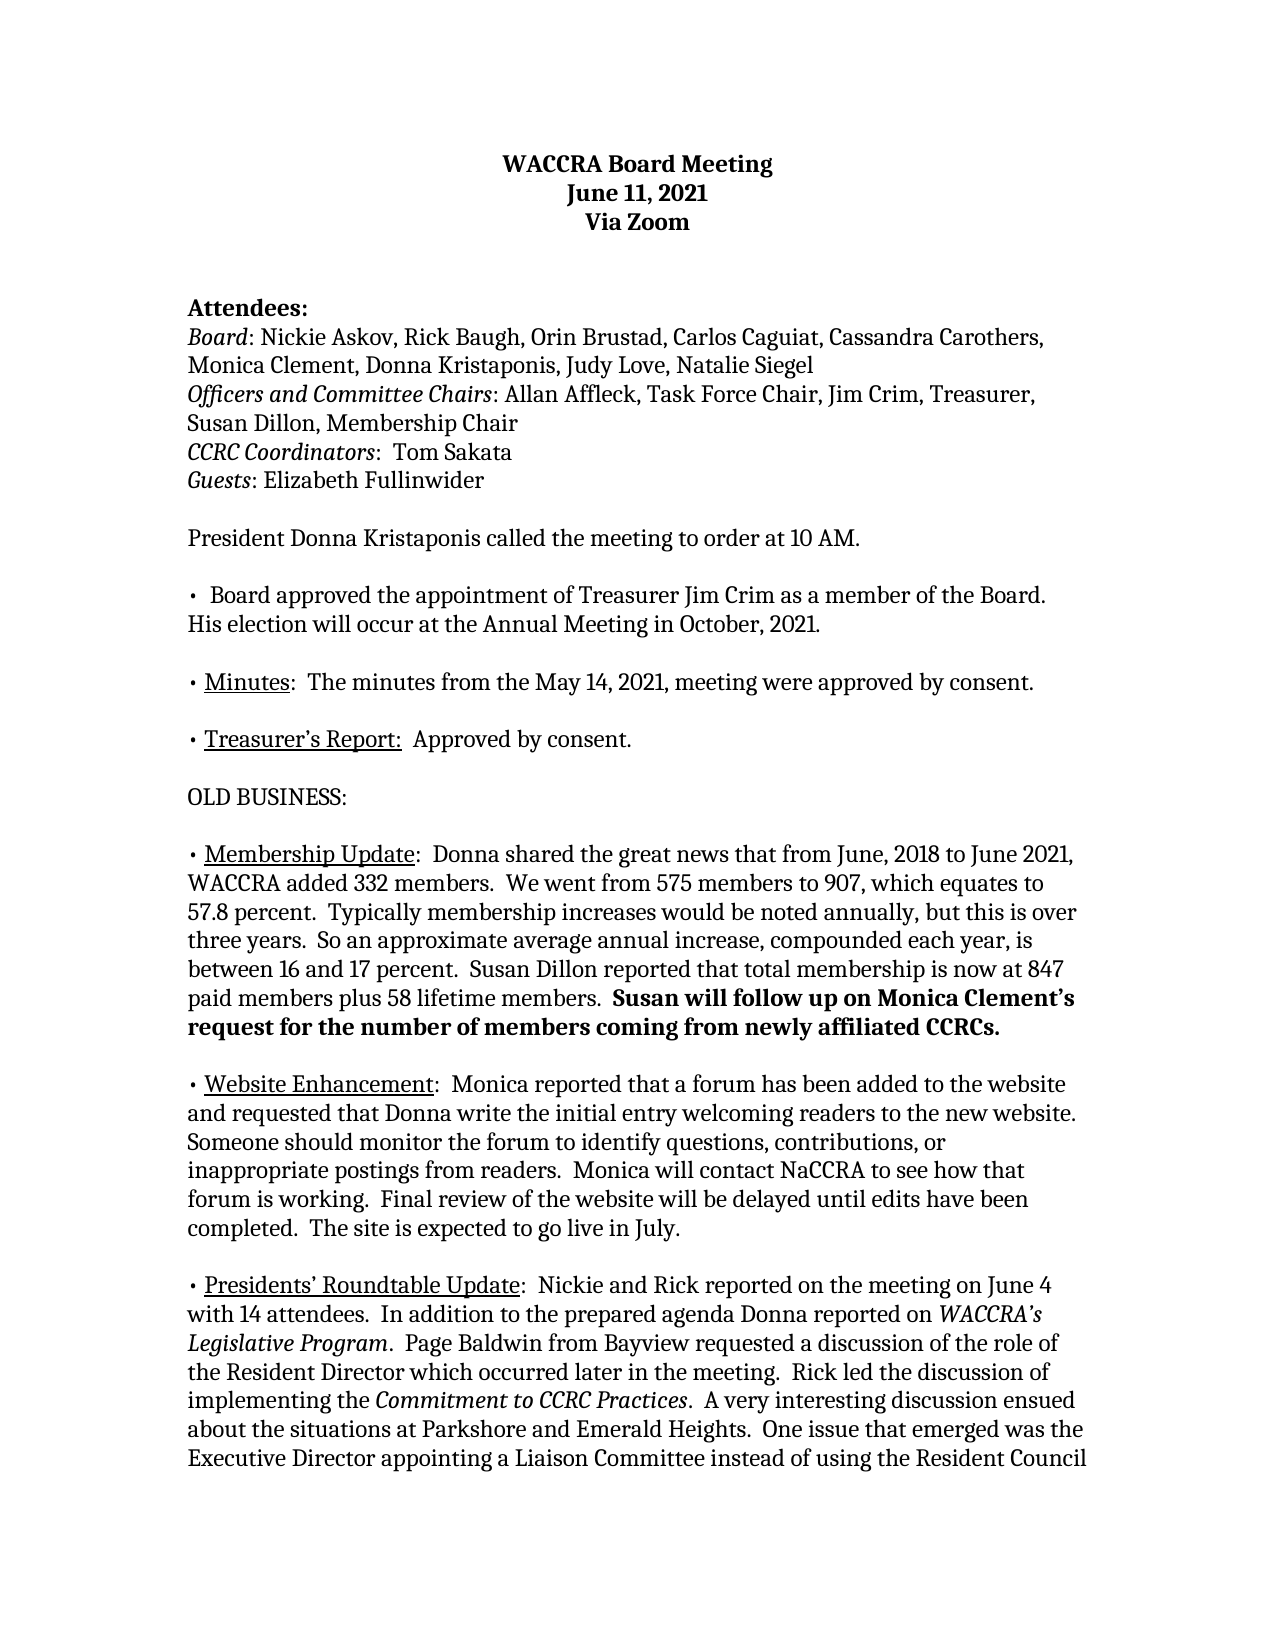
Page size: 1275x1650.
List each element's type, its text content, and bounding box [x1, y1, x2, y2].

text CCRC Coordinators: Tom Sakata [187, 437, 1087, 466]
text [187, 1271, 1087, 1472]
text President Donna Kristaponis called the meeting to order at 10 AM. [187, 524, 1087, 552]
text • Membership Update: Donna shared the great news that from June, 2018 to June 2021, WACCRA added 332 members. We went from 575 members to 907, which equates to 57.8 percent. Typically membership increases would be noted annually, but this is over three years. So an approximate average annual increase, compounded each year, is between 16 and 17 percent. Susan Dillon reported that total membership is now at 847 paid members plus 58 lifetime members. Susan will follow up on Monica Clement’s request for the number of members coming from newly affiliated CCRCs. [187, 840, 1087, 1041]
text Via Zoom [187, 207, 1087, 236]
text • Website Enhancement: Monica reported that a forum has been added to the website and requested that Donna write the initial entry welcoming readers to the new website. Someone should monitor the forum to identify questions, contributions, or inappropriate postings from readers. Monica will contact NaCCRA to see how that forum is working. Final review of the website will be delayed until edits have been completed. The site is expected to go live in July. [187, 1070, 1087, 1242]
text Board: Nickie Askov, Rick Baugh, Orin Brustad, Carlos Caguiat, Cassandra Carothers, Monica Clement, Donna Kristaponis, Judy Love, Natalie Siegel [187, 322, 1087, 380]
text OLD BUSINESS: [187, 782, 1087, 811]
text WACCRA Board Meeting [187, 150, 1087, 179]
text June 11, 2021 [187, 179, 1087, 207]
text • Treasurer’s Report: Approved by consent. [187, 725, 1087, 754]
text Attendees: [187, 294, 1087, 322]
text Guests: Elizabeth Fullinwider [187, 466, 1087, 495]
text • Minutes: The minutes from the May 14, 2021, meeting were approved by consent. [187, 667, 1087, 696]
text Officers and Committee Chairs: Allan Affleck, Task Force Chair, Jim Crim, Treasurer, Susan Dillon, Membership Chair [187, 380, 1087, 437]
text • Board approved the appointment of Treasurer Jim Crim as a member of the Board. His election will occur at the Annual Meeting in October, 2021. [187, 581, 1087, 639]
